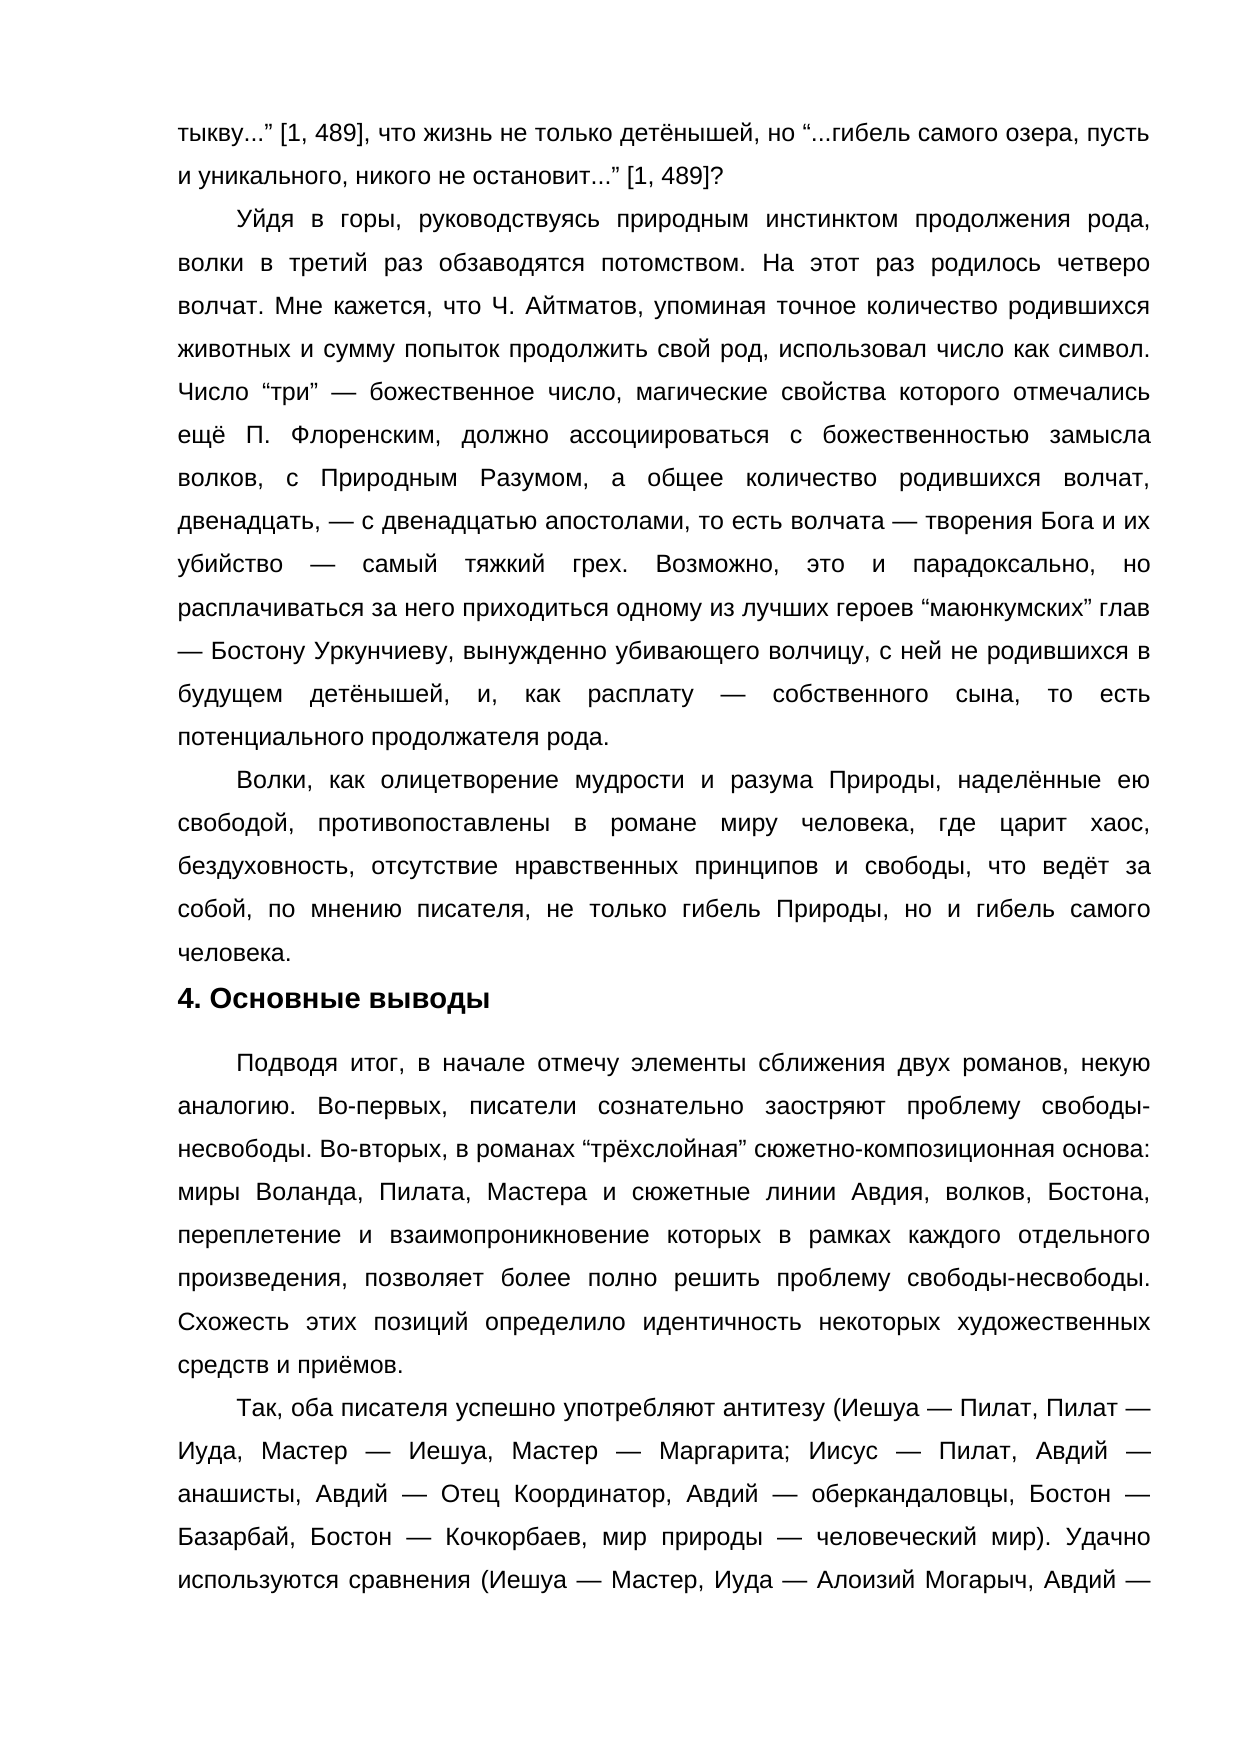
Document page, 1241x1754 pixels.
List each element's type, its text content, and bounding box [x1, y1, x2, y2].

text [177, 1393, 1152, 1594]
text Подводя итог, в начале отмечу элементы сближения двух романов, некую аналогию. Во-первых, писатели сознательно заостряют проблему свободы-несвободы. Во-вторых, в романах “трёхслойная” сюжетно-композиционная основа: миры Воланда, Пилата, Мастера и сюжетные линии Авдия, волков, Бостона, переплетение и взаимопроникновение которых в рамках каждого отдельного произведения, позволяет более полно решить проблему свободы-несвободы. Схожесть этих позиций определило идентичность некоторых художественных средств и приёмов. [177, 1048, 1152, 1378]
text 4. Основные выводы [177, 981, 1152, 1014]
text Уйдя в горы, руководствуясь природным инстинктом продолжения рода, волки в третий раз обзаводятся потомством. На этот раз родилось четверо волчат. Мне кажется, что Ч. Айтматов, упоминая точное количество родившихся животных и сумму попыток продолжить свой род, использовал число как символ. Число “три” — божественное число, магические свойства которого отмечались ещё П. Флоренским, должно ассоциироваться с божественностью замысла волков, с Природным Разумом, а общее количество родившихся волчат, двенадцать, — с двенадцатью апостолами, то есть волчата — творения Бога и их убийство — самый тяжкий грех. Возможно, это и парадоксально, но расплачиваться за него приходиться одному из лучших героев “маюнкумских” глав — Бостону Уркунчиеву, вынужденно убивающего волчицу, с ней не родившихся в будущем детёнышей, и, как расплату — собственного сына, то есть потенциального продолжателя рода. [177, 204, 1152, 751]
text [177, 118, 1152, 190]
text Волки, как олицетворение мудрости и разума Природы, наделённые ею свободой, противопоставлены в романе миру человека, где царит хаос, бездуховность, отсутствие нравственных принципов и свободы, что ведёт за собой, по мнению писателя, не только гибель Природы, но и гибель самого человека. [177, 765, 1152, 966]
